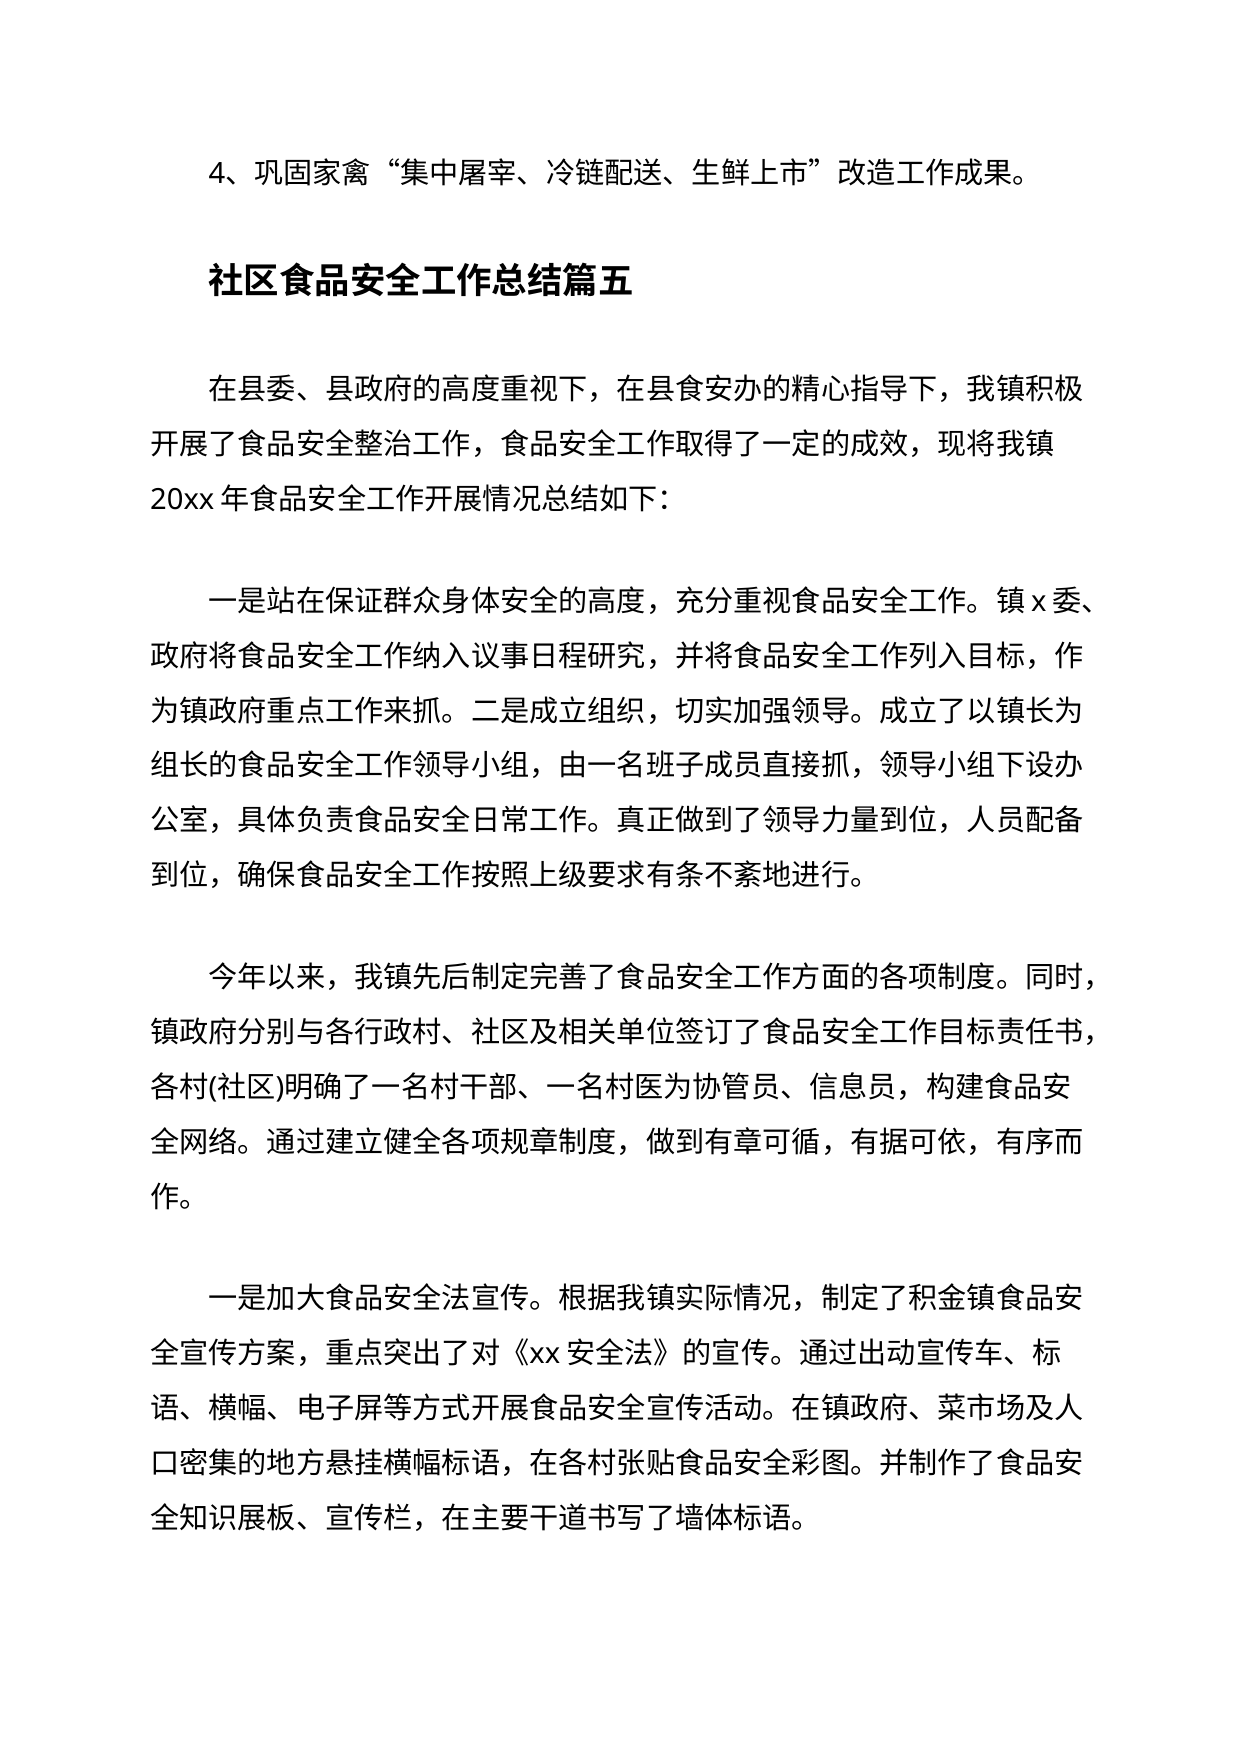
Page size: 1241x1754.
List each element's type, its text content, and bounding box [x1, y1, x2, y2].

text 4、巩固家禽“集中屠宰、冷链配送、生鲜上市”改造工作成果。 [150, 150, 1090, 192]
text 在县委、县政府的高度重视下，在县食安办的精心指导下，我镇积极开展了食品安全整治工作，食品安全工作取得了一定的成效，现将我镇20xx年食品安全工作开展情况总结如下： [150, 365, 1090, 518]
text 一是加大食品安全法宣传。根据我镇实际情况，制定了积金镇食品安全宣传方案，重点突出了对《xx安全法》的宣传。通过出动宣传车、标语、横幅、电子屏等方式开展食品安全宣传活动。在镇政府、菜市场及人口密集的地方悬挂横幅标语，在各村张贴食品安全彩图。并制作了食品安全知识展板、宣传栏，在主要干道书写了墙体标语。 [150, 1275, 1090, 1537]
text 社区食品安全工作总结篇五 [150, 252, 1090, 303]
text 今年以来，我镇先后制定完善了食品安全工作方面的各项制度。同时，镇政府分别与各行政村、社区及相关单位签订了食品安全工作目标责任书，各村(社区)明确了一名村干部、一名村医为协管员、信息员，构建食品安全网络。通过建立健全各项规章制度，做到有章可循，有据可依，有序而作。 [150, 953, 1090, 1216]
text 一是站在保证群众身体安全的高度，充分重视食品安全工作。镇x委、政府将食品安全工作纳入议事日程研究，并将食品安全工作列入目标，作为镇政府重点工作来抓。二是成立组织，切实加强领导。成立了以镇长为组长的食品安全工作领导小组，由一名班子成员直接抓，领导小组下设办公室，具体负责食品安全日常工作。真正做到了领导力量到位，人员配备到位，确保食品安全工作按照上级要求有条不紊地进行。 [150, 577, 1090, 894]
